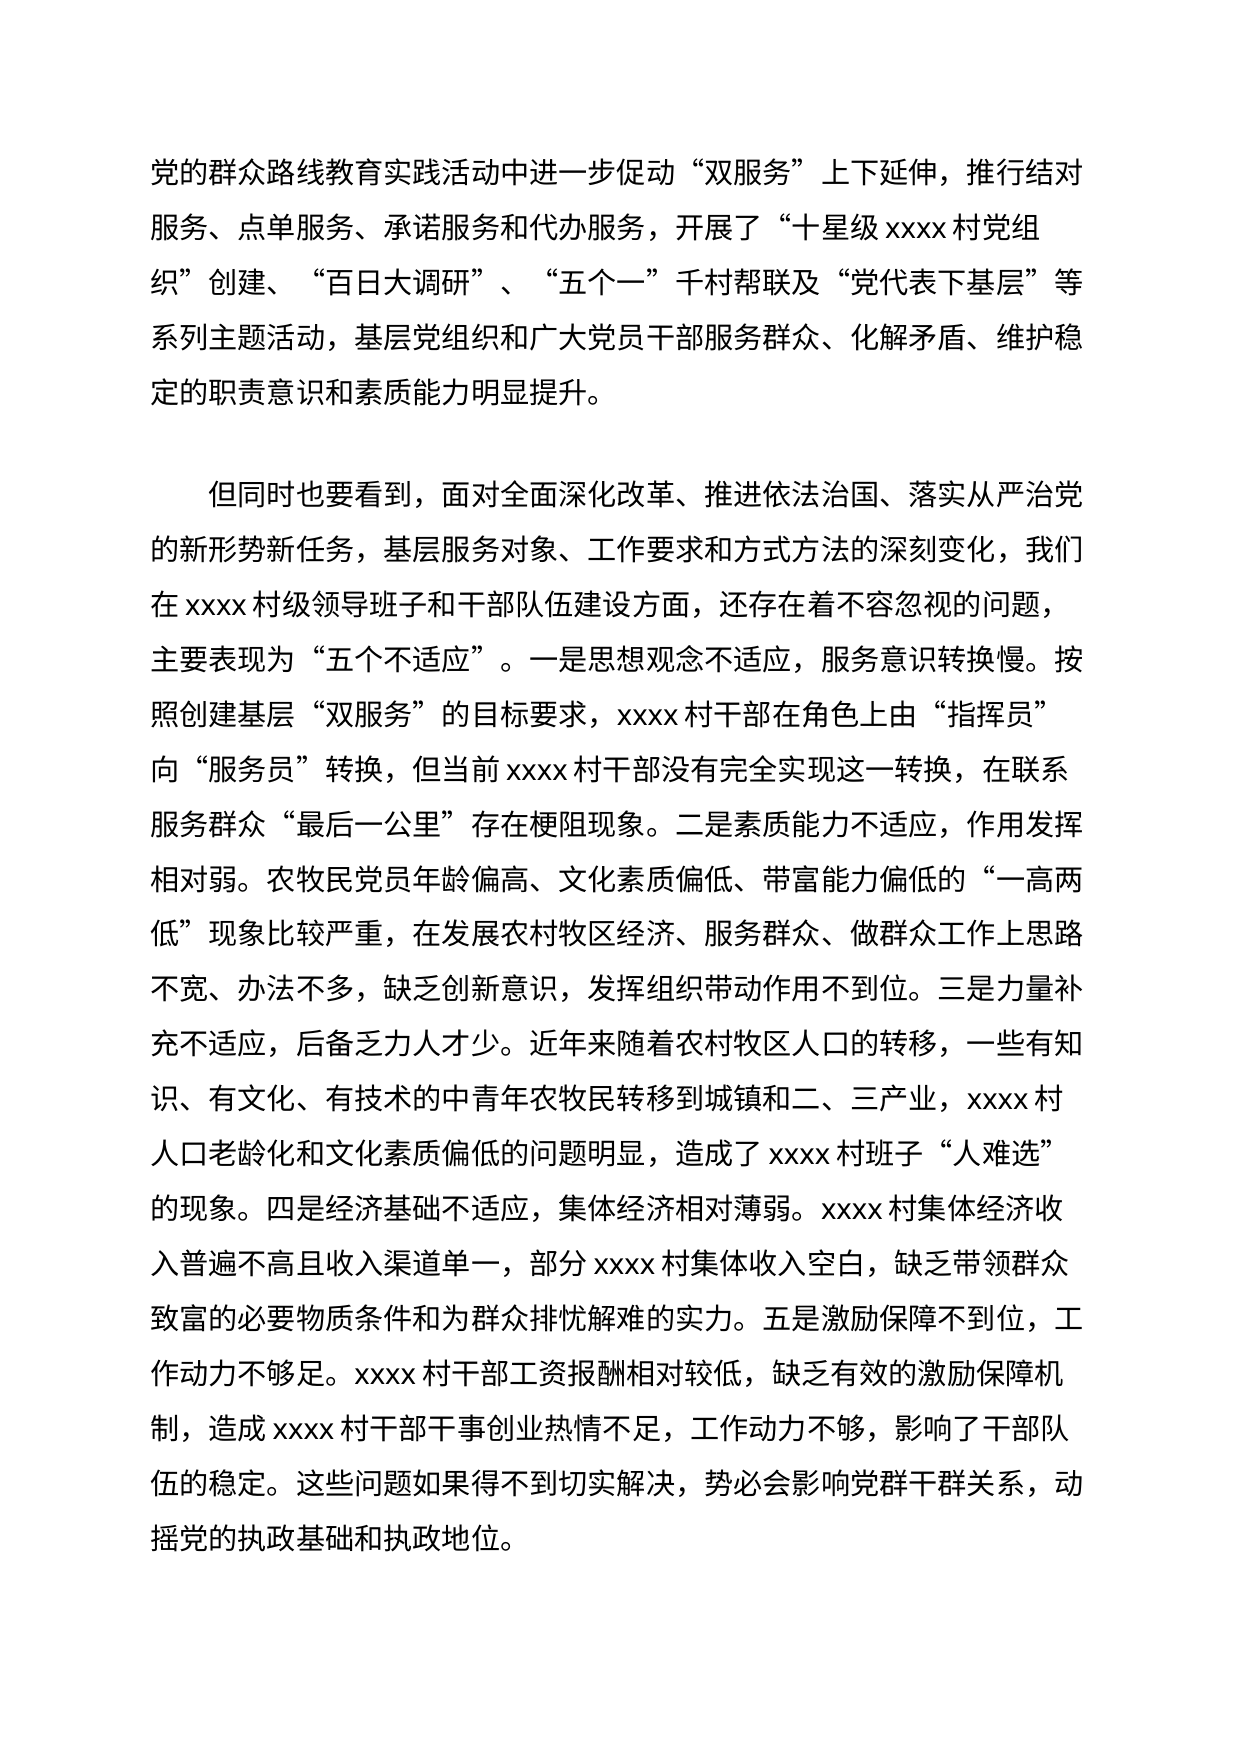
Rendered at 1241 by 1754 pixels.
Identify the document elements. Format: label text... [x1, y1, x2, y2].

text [150, 150, 1090, 412]
text 但同时也要看到，面对全面深化改革、推进依法治国、落实从严治党的新形势新任务，基层服务对象、工作要求和方式方法的深刻变化，我们在xxxx村级领导班子和干部队伍建设方面，还存在着不容忽视的问题，主要表现为“五个不适应”。一是思想观念不适应，服务意识转换慢。按照创建基层“双服务”的目标要求，xxxx村干部在角色上由“指挥员”向“服务员”转换，但当前xxxx村干部没有完全实现这一转换，在联系服务群众“最后一公里”存在梗阻现象。二是素质能力不适应，作用发挥相对弱。农牧民党员年龄偏高、文化素质偏低、带富能力偏低的“一高两低”现象比较严重，在发展农村牧区经济、服务群众、做群众工作上思路不宽、办法不多，缺乏创新意识，发挥组织带动作用不到位。三是力量补充不适应，后备乏力人才少。近年来随着农村牧区人口的转移，一些有知识、有文化、有技术的中青年农牧民转移到城镇和二、三产业，xxxx村人口老龄化和文化素质偏低的问题明显，造成了xxxx村班子“人难选”的现象。四是经济基础不适应，集体经济相对薄弱。xxxx村集体经济收入普遍不高且收入渠道单一，部分xxxx村集体收入空白，缺乏带领群众致富的必要物质条件和为群众排忧解难的实力。五是激励保障不到位，工作动力不够足。xxxx村干部工资报酬相对较低，缺乏有效的激励保障机制，造成xxxx村干部干事创业热情不足，工作动力不够，影响了干部队伍的稳定。这些问题如果得不到切实解决，势必会影响党群干群关系，动摇党的执政基础和执政地位。 [150, 471, 1090, 1558]
